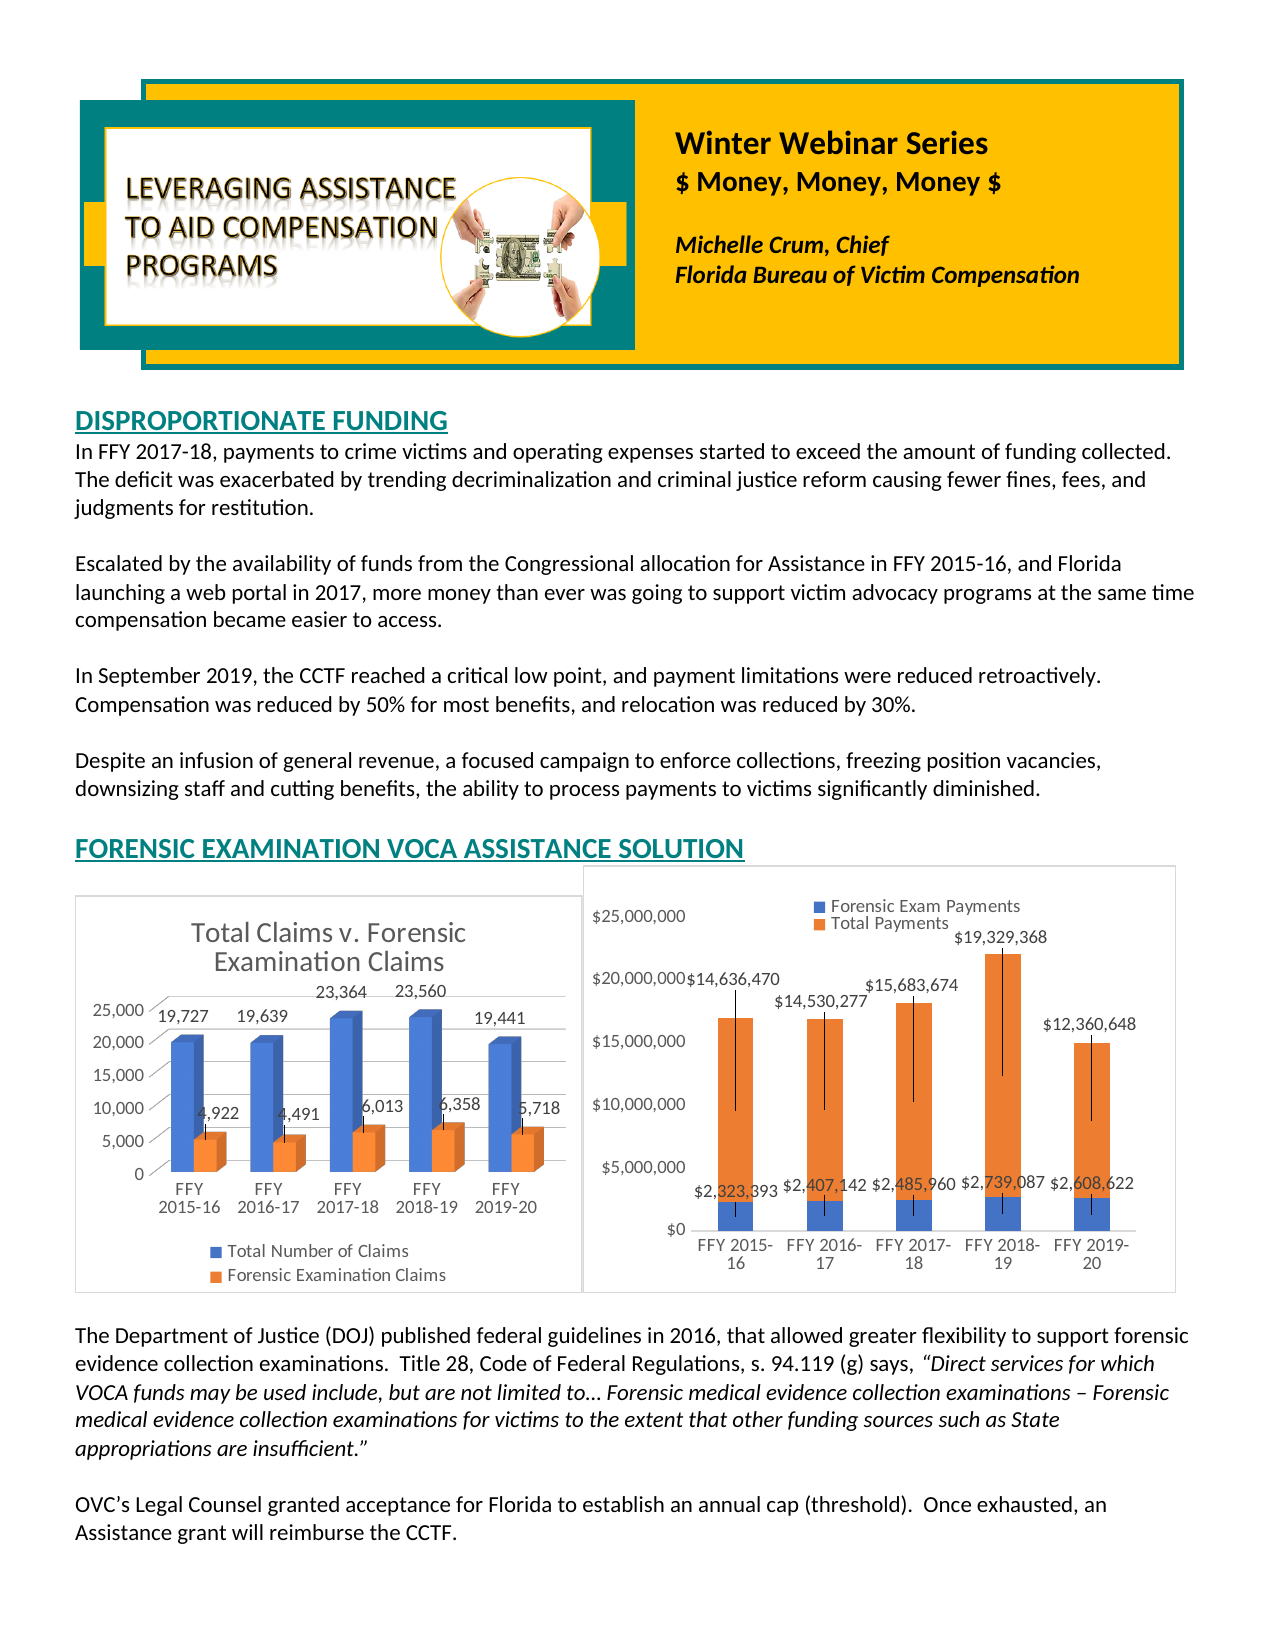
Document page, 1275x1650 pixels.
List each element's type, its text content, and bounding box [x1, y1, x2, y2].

picture [79, 100, 635, 350]
text FORENSIC EXAMINATION VOCA ASSISTANCE SOLUTION [75, 830, 1200, 865]
text Escalated by the availability of funds from the Congressional allocation for Assistance in FFY 2015-16, and Florida launching a web portal in 2017, more money than ever was going to support victim advocacy programs at the same time compensation became easier to access. [75, 549, 1200, 634]
text Michelle Crum, Chief [675, 229, 1200, 259]
text The Department of Justice (DOJ) published federal guidelines in 2016, that allowed greater flexibility to support forensic evidence collection examinations. Title 28, Code of Federal Regulations, s. 94.119 (g) says, “Direct services for which VOCA funds may be used include, but are not limited to… Forensic medical evidence collection examinations – Forensic medical evidence collection examinations for victims to the extent that other funding sources such as State appropriations are insufficient.” [75, 1322, 1200, 1462]
text In September 2019, the CCTF reached a critical low point, and payment limitations were reduced retroactively. Compensation was reduced by 50% for most benefits, and relocation was reduced by 30%. [75, 662, 1200, 718]
text OVC’s Legal Counsel granted acceptance for Florida to establish an annual cap (threshold). Once exhausted, an Assistance grant will reimburse the CCTF. [75, 1490, 1200, 1546]
text Florida Bureau of Victim Compensation [675, 259, 1200, 290]
text DISPROPORTIONATE FUNDING [75, 402, 1200, 437]
text Despite an infusion of general revenue, a focused campaign to enforce collections, freezing position vacancies, downsizing staff and cutting benefits, the ability to process payments to victims significantly diminished. [75, 746, 1200, 802]
text $ Money, Money, Money $ [675, 163, 1200, 198]
text In FFY 2017-18, payments to crime victims and operating expenses started to exceed the amount of funding collected. The deficit was exacerbated by trending decriminalization and criminal justice reform causing fewer fines, fees, and judgments for restitution. [75, 437, 1200, 522]
text Winter Webinar Series [675, 122, 1200, 163]
